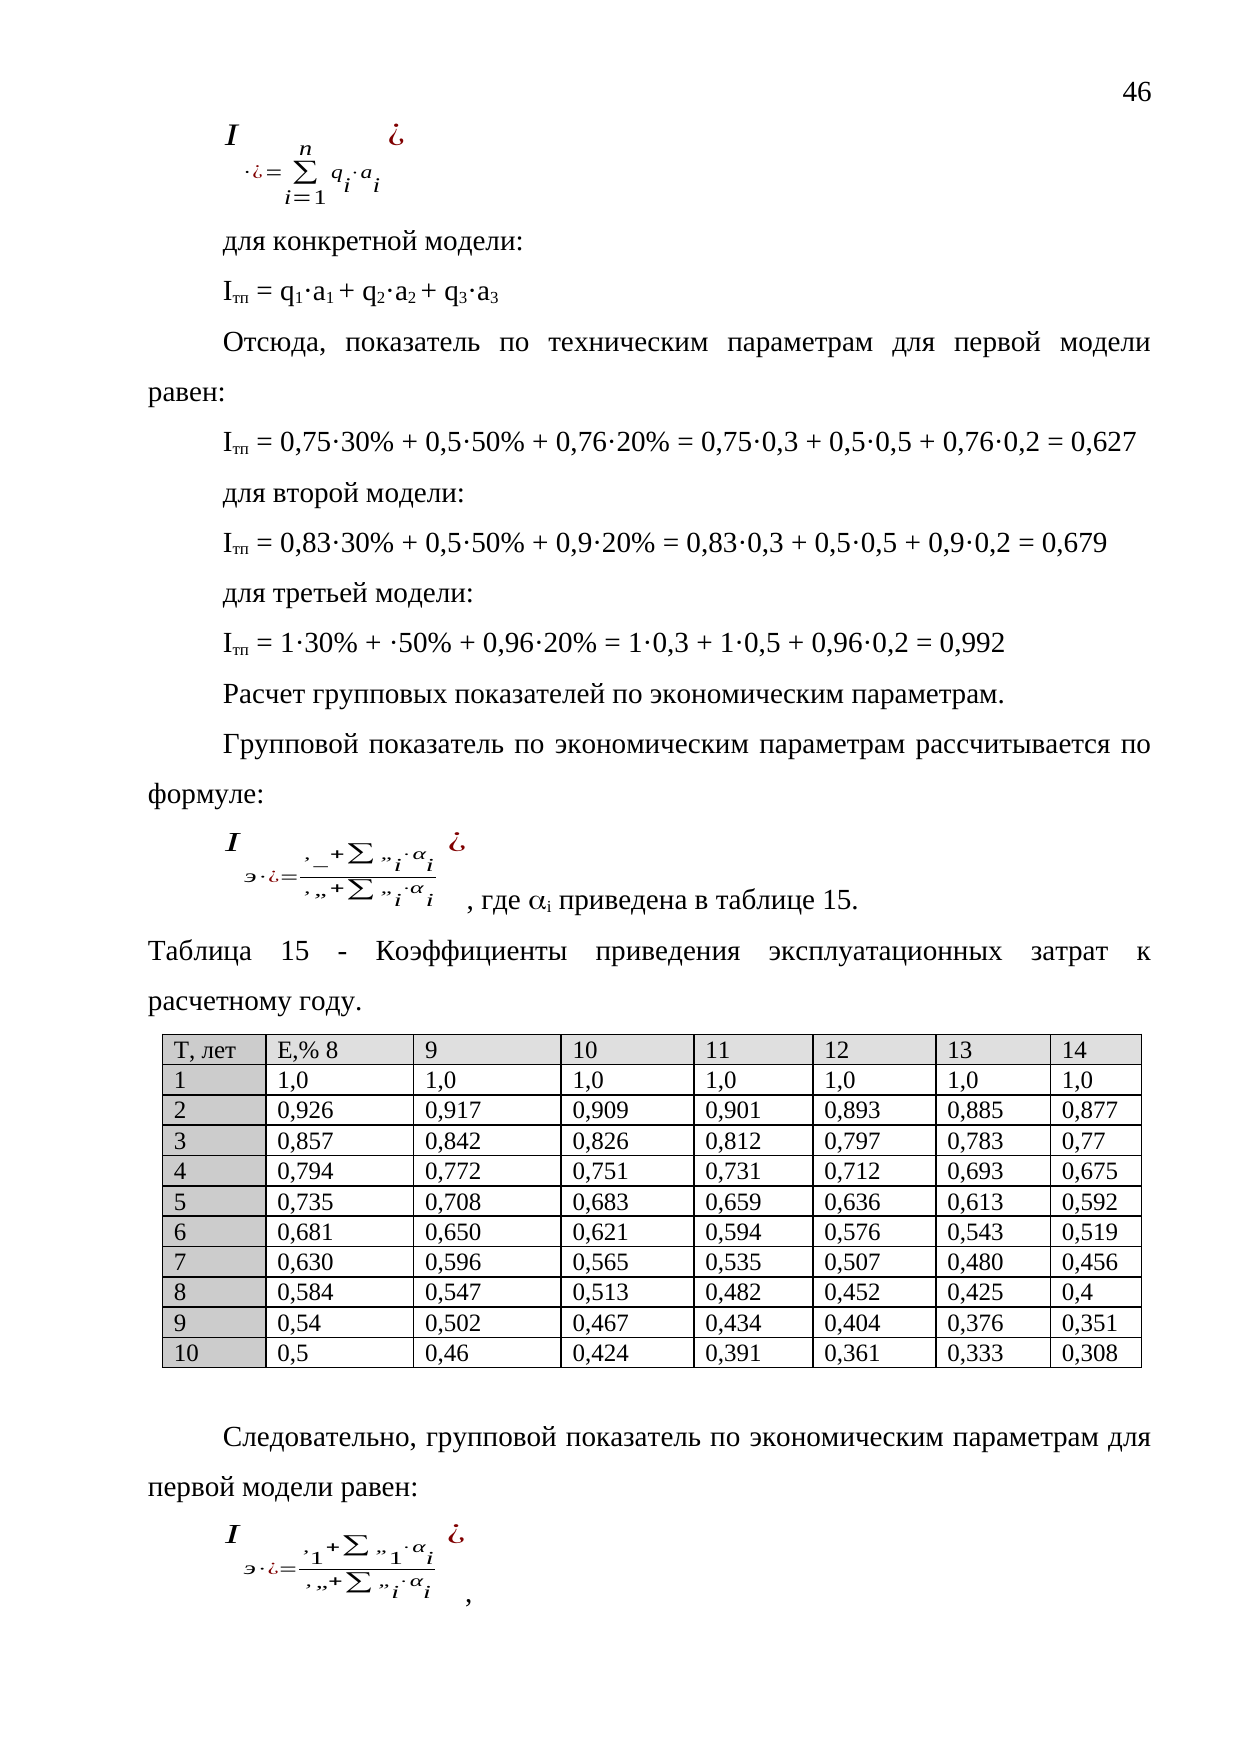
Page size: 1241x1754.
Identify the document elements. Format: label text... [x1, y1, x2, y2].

table_cell 0,376 [937, 1308, 1050, 1337]
text Iтп = 0,83·30% + 0,5·50% + 0,9·20% = 0,83·0,3 + 0,5·0,5 + 0,9·0,2 = 0,679 [148, 525, 1152, 558]
table_cell 1,0 [562, 1065, 693, 1094]
table_cell 1 [163, 1065, 265, 1094]
table_cell 0,482 [695, 1278, 812, 1306]
table_cell 0,675 [1051, 1156, 1141, 1185]
table_cell 6 [163, 1217, 265, 1246]
table_cell 3 [163, 1126, 265, 1155]
text Отсюда, показатель по техническим параметрам для первой модели равен: [148, 324, 1152, 408]
table_header 9 [414, 1035, 560, 1064]
table_cell 0,772 [414, 1156, 560, 1185]
table_cell 0,77 [1051, 1126, 1141, 1155]
table_cell 0,659 [695, 1187, 812, 1215]
table_cell 0,452 [814, 1278, 935, 1306]
table_cell 0,547 [414, 1278, 560, 1306]
table_cell 0,54 [267, 1308, 413, 1337]
table_cell 0,783 [937, 1126, 1050, 1155]
table_cell 0,391 [695, 1338, 812, 1367]
table_cell 0,456 [1051, 1247, 1141, 1276]
table_cell 0,901 [695, 1096, 812, 1124]
table_cell 0,812 [695, 1126, 812, 1155]
text Таблица 15 - Коэффициенты приведения эксплуатационных затрат к расчетному году. [148, 933, 1152, 1017]
table_cell 0,731 [695, 1156, 812, 1185]
table_cell 0,467 [562, 1308, 693, 1337]
text Расчет групповых показателей по экономическим параметрам. [148, 676, 1152, 709]
table_cell 0,630 [267, 1247, 413, 1276]
table_header 10 [562, 1035, 693, 1064]
table_cell 0,543 [937, 1217, 1050, 1246]
table_cell 1,0 [695, 1065, 812, 1094]
table_cell 0,424 [562, 1338, 693, 1367]
table_header Е,% 8 [267, 1035, 413, 1064]
table_cell 2 [163, 1096, 265, 1124]
table_cell 0,425 [937, 1278, 1050, 1306]
table_header 13 [937, 1035, 1050, 1064]
text для конкретной модели: [148, 223, 1152, 257]
text Iтп = q1·a1 + q2·a2 + q3·a3 [148, 273, 1152, 307]
table_cell 0,826 [562, 1126, 693, 1155]
table_cell 0,308 [1051, 1338, 1141, 1367]
table_cell 0,842 [414, 1126, 560, 1155]
table_cell 0,519 [1051, 1217, 1141, 1246]
table_cell 0,712 [814, 1156, 935, 1185]
text , [148, 1519, 1152, 1608]
table_cell 0,794 [267, 1156, 413, 1185]
table_cell 0,877 [1051, 1096, 1141, 1124]
table_cell 0,636 [814, 1187, 935, 1215]
table_cell 0,683 [562, 1187, 693, 1215]
table_cell 4 [163, 1156, 265, 1185]
table_cell 0,857 [267, 1126, 413, 1155]
table_cell 0,621 [562, 1217, 693, 1246]
table_cell 0,535 [695, 1247, 812, 1276]
table_cell 0,893 [814, 1096, 935, 1124]
table_cell 0,909 [562, 1096, 693, 1124]
table_cell 1,0 [267, 1065, 413, 1094]
table_cell 0,480 [937, 1247, 1050, 1276]
table_cell 7 [163, 1247, 265, 1276]
table_cell 0,565 [562, 1247, 693, 1276]
table_cell 0,502 [414, 1308, 560, 1337]
table_cell 0,708 [414, 1187, 560, 1215]
table_cell 0,513 [562, 1278, 693, 1306]
table_cell 0,5 [267, 1338, 413, 1367]
table_cell 0,885 [937, 1096, 1050, 1124]
table_cell 0,596 [414, 1247, 560, 1276]
text , где i приведена в таблице 15. [148, 827, 1152, 916]
table_cell 0,333 [937, 1338, 1050, 1367]
table_cell 1,0 [1051, 1065, 1141, 1094]
table_cell 5 [163, 1187, 265, 1215]
table_cell 1,0 [937, 1065, 1050, 1094]
table_cell 0,594 [695, 1217, 812, 1246]
table_cell 0,650 [414, 1217, 560, 1246]
table_cell 0,681 [267, 1217, 413, 1246]
table_cell 0,507 [814, 1247, 935, 1276]
table_cell 0,404 [814, 1308, 935, 1337]
table_cell 0,576 [814, 1217, 935, 1246]
table_cell 0,361 [814, 1338, 935, 1367]
table_cell 0,46 [414, 1338, 560, 1367]
table_cell 1,0 [414, 1065, 560, 1094]
table_cell 0,434 [695, 1308, 812, 1337]
table_header 12 [814, 1035, 935, 1064]
text Следовательно, групповой показатель по экономическим параметрам для первой модели равен: [148, 1419, 1152, 1503]
text Групповой показатель по экономическим параметрам рассчитывается по формуле: [148, 726, 1152, 810]
table_cell 0,693 [937, 1156, 1050, 1185]
table_cell 8 [163, 1278, 265, 1306]
table_cell 0,4 [1051, 1278, 1141, 1306]
text Iтп = 1·30% + ·50% + 0,96·20% = 1·0,3 + 1·0,5 + 0,96·0,2 = 0,992 [148, 626, 1152, 659]
text для второй модели: [148, 475, 1152, 508]
table_cell 0,613 [937, 1187, 1050, 1215]
table_cell 0,797 [814, 1126, 935, 1155]
table_cell 0,584 [267, 1278, 413, 1306]
table_header Т, лет [163, 1035, 265, 1064]
table_cell 10 [163, 1338, 265, 1367]
table_header 11 [695, 1035, 812, 1064]
table_cell 9 [163, 1308, 265, 1337]
table_header 14 [1051, 1035, 1141, 1064]
text Iтп = 0,75·30% + 0,5·50% + 0,76·20% = 0,75·0,3 + 0,5·0,5 + 0,76·0,2 = 0,627 [148, 424, 1152, 458]
table_cell 0,592 [1051, 1187, 1141, 1215]
table_cell 0,926 [267, 1096, 413, 1124]
table_cell 0,751 [562, 1156, 693, 1185]
table_cell 1,0 [814, 1065, 935, 1094]
table_cell 0,351 [1051, 1308, 1141, 1337]
table_cell 0,735 [267, 1187, 413, 1215]
text для третьей модели: [148, 575, 1152, 609]
table_cell 0,917 [414, 1096, 560, 1124]
